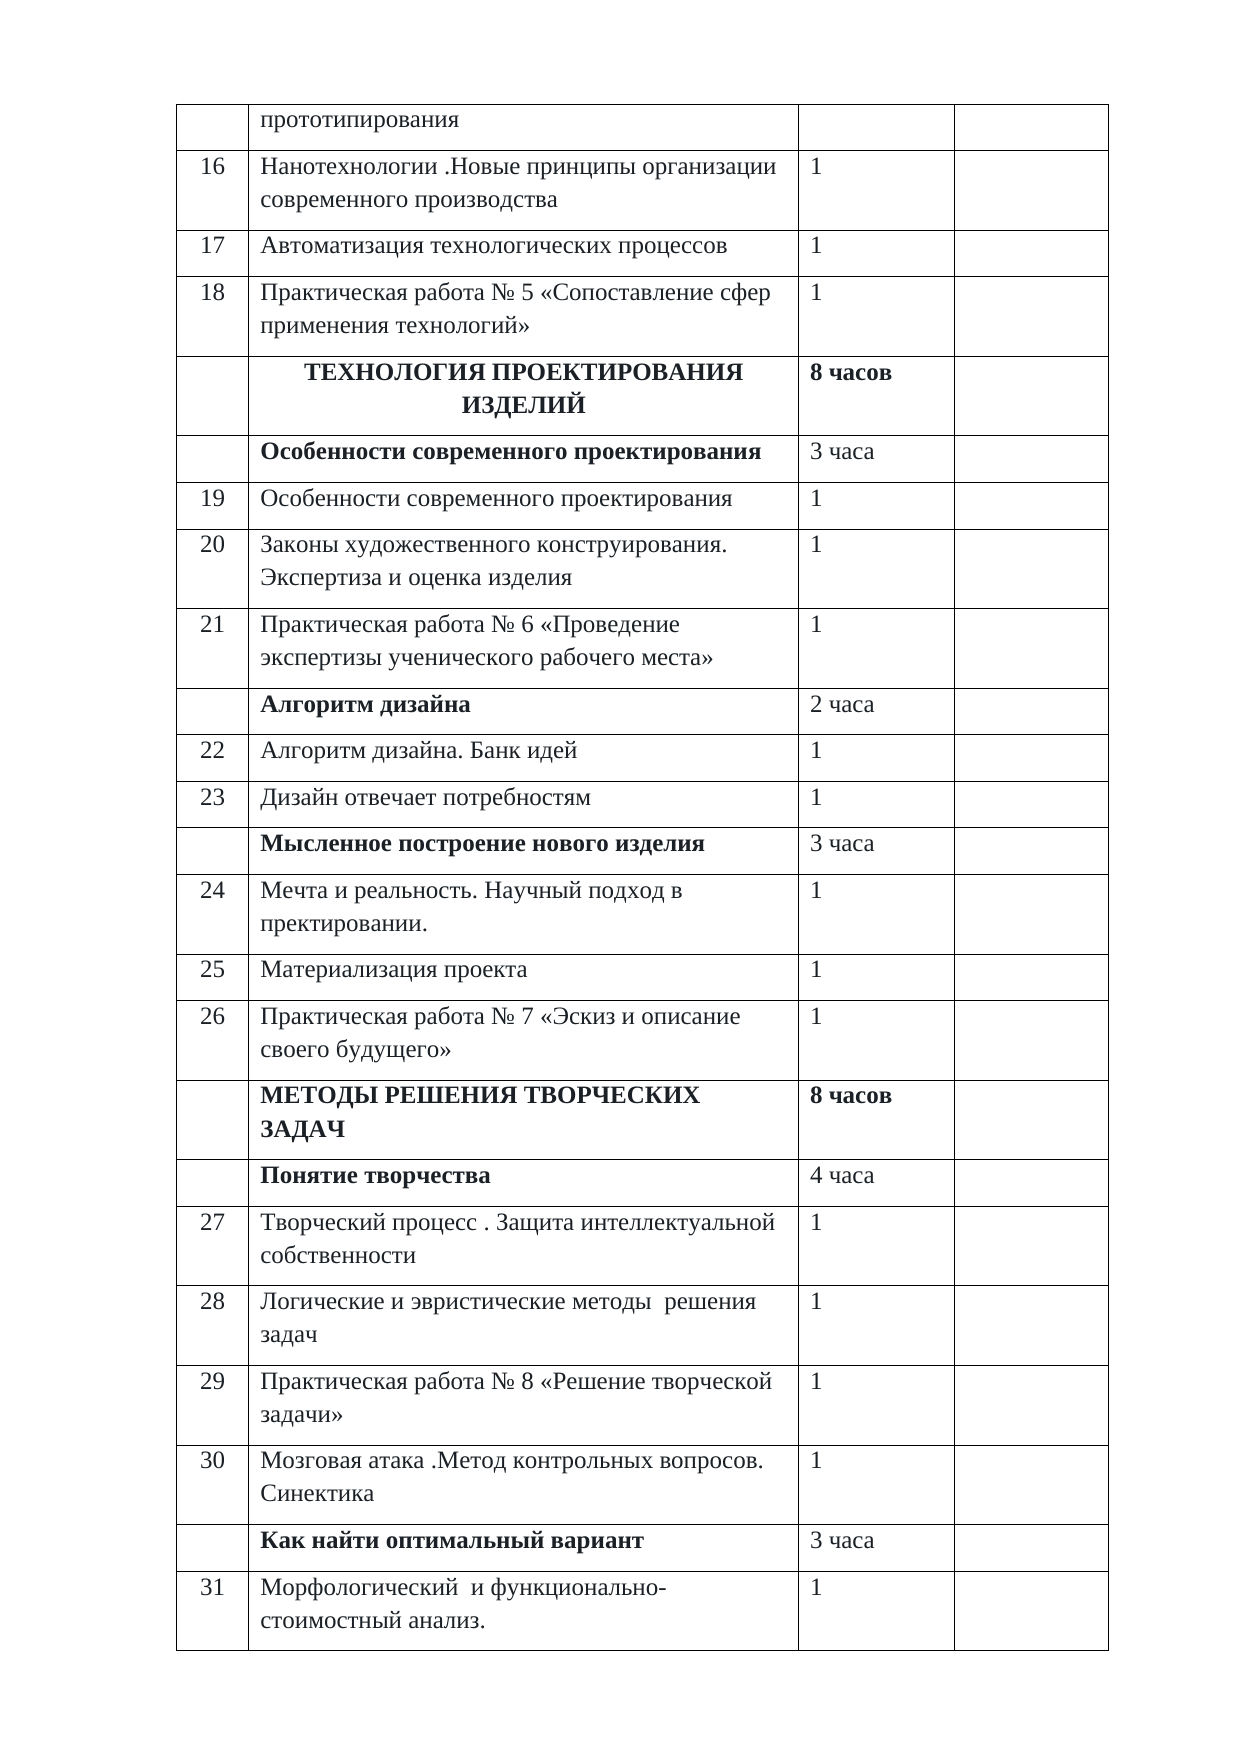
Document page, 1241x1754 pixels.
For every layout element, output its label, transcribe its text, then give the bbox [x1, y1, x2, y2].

table_cell Автоматизация технологических процессов [249, 231, 798, 276]
table_cell [955, 828, 1108, 874]
table_cell [955, 436, 1108, 482]
table_cell [955, 151, 1108, 229]
table_cell 18 [177, 277, 248, 356]
table_cell Материализация проекта [249, 955, 798, 1000]
table_cell 1 [799, 955, 954, 1000]
table_cell 3 часа [799, 1525, 954, 1571]
table_cell 8 часов [799, 357, 954, 435]
table_cell 1 [799, 1286, 954, 1365]
table_cell 1 [799, 1446, 954, 1524]
table_cell 15 [177, 105, 248, 150]
table_cell 2 часа [799, 689, 954, 734]
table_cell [249, 105, 798, 150]
table_cell Мозговая атака .Метод контрольных вопросов. Синектика [249, 1446, 798, 1524]
table_cell [955, 875, 1108, 953]
table_cell [955, 735, 1108, 781]
table_cell 27 [177, 1207, 248, 1285]
table_cell 1 [799, 1572, 954, 1650]
table_cell 29 [177, 1366, 248, 1444]
table_cell 31 [177, 1572, 248, 1650]
table_cell 25 [177, 955, 248, 1000]
table_cell Творческий процесс . Защита интеллектуальной собственности [249, 1207, 798, 1285]
table_cell 1 [799, 609, 954, 688]
table_cell [177, 357, 248, 435]
table_cell 1 [799, 530, 954, 608]
table_cell 4 часа [799, 1160, 954, 1206]
table_cell [955, 1081, 1108, 1159]
table_cell 1 [799, 1001, 954, 1079]
table_cell [955, 1446, 1108, 1524]
table_cell [955, 1207, 1108, 1285]
table_cell 1 [799, 231, 954, 276]
table_cell [955, 1001, 1108, 1079]
table_cell 23 [177, 782, 248, 827]
table_cell Практическая работа № 6 «Проведение экспертизы ученического рабочего места» [249, 609, 798, 688]
table_cell 24 [177, 875, 248, 953]
table_cell [955, 530, 1108, 608]
table_cell [955, 1286, 1108, 1365]
table_cell 19 [177, 483, 248, 528]
table_cell [955, 1525, 1108, 1571]
table_cell Законы художественного конструирования. Экспертиза и оценка изделия [249, 530, 798, 608]
table_cell Как найти оптимальный вариант [249, 1525, 798, 1571]
table_cell [955, 105, 1108, 150]
table_cell [955, 1572, 1108, 1650]
table_cell [955, 955, 1108, 1000]
table_cell [955, 782, 1108, 827]
table_cell 1 [799, 151, 954, 229]
table_cell 1 [799, 1366, 954, 1444]
table_cell 3 часа [799, 436, 954, 482]
table_cell 1 [799, 782, 954, 827]
table_cell 3 часа [799, 828, 954, 874]
table_cell 1 [799, 105, 954, 150]
table_cell 30 [177, 1446, 248, 1524]
table_cell Алгоритм дизайна. Банк идей [249, 735, 798, 781]
table_cell [955, 1160, 1108, 1206]
table_cell 21 [177, 609, 248, 688]
table_cell Алгоритм дизайна [249, 689, 798, 734]
table_cell 17 [177, 231, 248, 276]
table_cell [955, 277, 1108, 356]
table_cell [177, 1081, 248, 1159]
table_cell Особенности современного проектирования [249, 483, 798, 528]
table_cell 20 [177, 530, 248, 608]
table_cell Практическая работа № 8 «Решение творческой задачи» [249, 1366, 798, 1444]
table_cell Практическая работа № 5 «Сопоставление сфер применения технологий» [249, 277, 798, 356]
table_cell [955, 609, 1108, 688]
table_cell 28 [177, 1286, 248, 1365]
table_cell 1 [799, 735, 954, 781]
table_cell [177, 1160, 248, 1206]
table_cell Мысленное построение нового изделия [249, 828, 798, 874]
table_cell МЕТОДЫ РЕШЕНИЯ ТВОРЧЕСКИХ ЗАДАЧ [249, 1081, 798, 1159]
table_cell Особенности современного проектирования [249, 436, 798, 482]
table_cell [177, 828, 248, 874]
table_cell Мечта и реальность. Научный подход в пректировании. [249, 875, 798, 953]
table_cell 22 [177, 735, 248, 781]
table_cell 1 [799, 277, 954, 356]
table_cell [177, 689, 248, 734]
table_cell [955, 689, 1108, 734]
table_cell Нанотехнологии .Новые принципы организации современного производства [249, 151, 798, 229]
table_cell [955, 1366, 1108, 1444]
table_cell [955, 483, 1108, 528]
table_cell Понятие творчества [249, 1160, 798, 1206]
table_cell 1 [799, 483, 954, 528]
table_cell Логические и эвристические методы решения задач [249, 1286, 798, 1365]
table_cell ТЕХНОЛОГИЯ ПРОЕКТИРОВАНИЯ ИЗДЕЛИЙ [249, 357, 798, 435]
table_cell [177, 1525, 248, 1571]
table_cell 1 [799, 875, 954, 953]
table_cell [955, 231, 1108, 276]
table_cell 1 [799, 1207, 954, 1285]
table_cell Морфологический и функционально- стоимостный анализ. [249, 1572, 798, 1650]
table_cell 16 [177, 151, 248, 229]
table_cell Дизайн отвечает потребностям [249, 782, 798, 827]
table_cell 8 часов [799, 1081, 954, 1159]
table_cell Практическая работа № 7 «Эскиз и описание своего будущего» [249, 1001, 798, 1079]
table_cell [955, 357, 1108, 435]
table_cell 26 [177, 1001, 248, 1079]
table_cell [177, 436, 248, 482]
